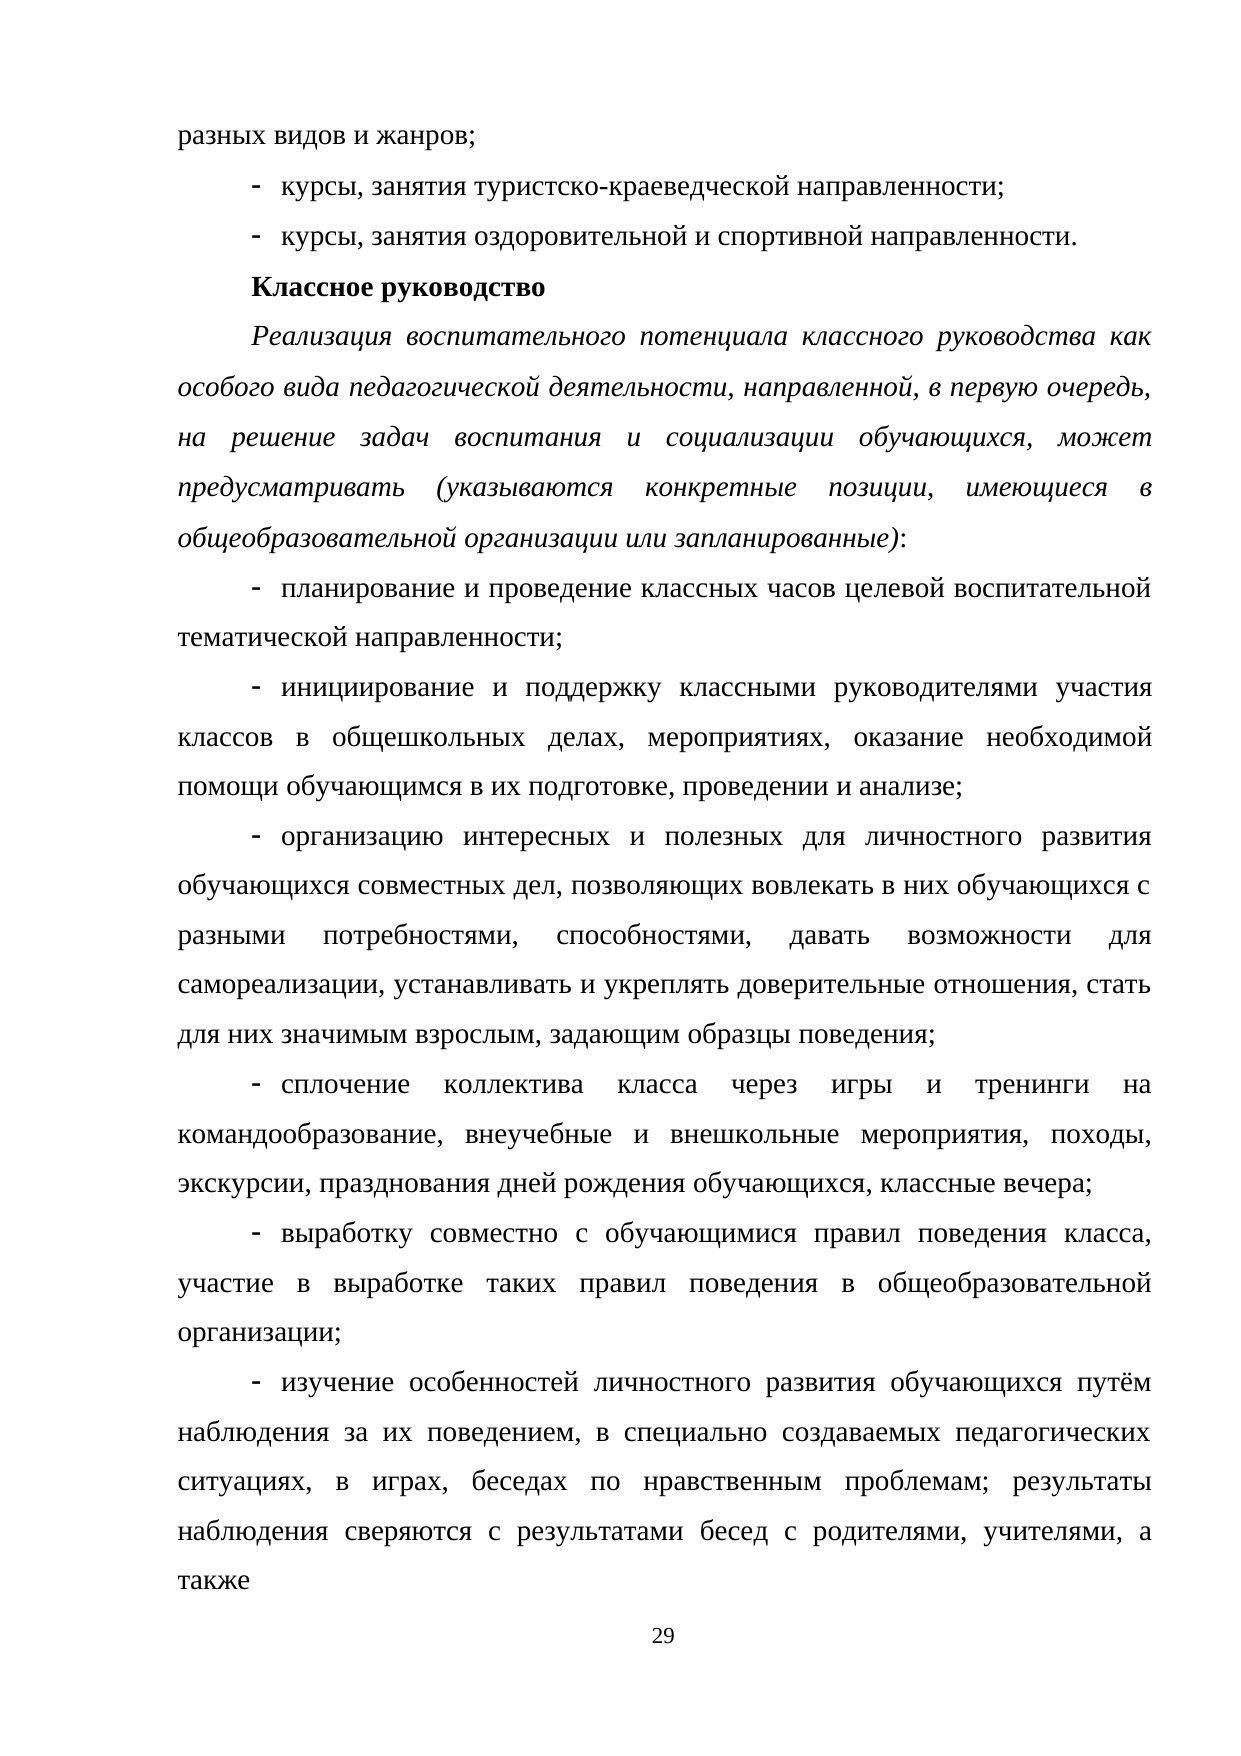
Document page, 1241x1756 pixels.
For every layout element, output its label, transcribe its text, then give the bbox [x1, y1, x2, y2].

list организацию интересных и полезных для личностного развития обучающихся совместных дел, позволяющих вовлекать в них обучающихся с разными потребностями, способностями, давать возможности для самореализации, устанавливать и укреплять доверительные отношения, стать для них значимым взрослым, задающим образцы поведения; [177, 818, 1152, 1050]
list планирование и проведение классных часов целевой воспитательной тематической направленности; [177, 570, 1152, 653]
list курсы, занятия туристско-краеведческой направленности; [251, 168, 1173, 201]
subtitle Классное руководство [251, 269, 1173, 302]
list изучение особенностей личностного развития обучающихся путём наблюдения за их поведением, в специально создаваемых педагогических ситуациях, в играх, беседах по нравственным проблемам; результаты наблюдения сверяются с результатами бесед с родителями, учителями, а также [177, 1364, 1152, 1596]
text Реализация воспитательного потенциала классного руководства как особого вида педагогической деятельности, направленной, в первую очередь, на решение задач воспитания и социализации обучающихся, может предусматривать (указываются конкретные позиции, имеющиеся в общеобразовательной организации или запланированные): [177, 318, 1152, 553]
text разных видов и жанров; [177, 117, 1173, 151]
list курсы, занятия оздоровительной и спортивной направленности. [251, 218, 1173, 251]
list инициирование и поддержку классными руководителями участия классов в общешкольных делах, мероприятиях, оказание необходимой помощи обучающимся в их подготовке, проведении и анализе; [177, 669, 1152, 802]
list сплочение коллектива класса через игры и тренинги на командообразование, внеучебные и внешкольные мероприятия, походы, экскурсии, празднования дней рождения обучающихся, классные вечера; [177, 1066, 1152, 1199]
list выработку совместно с обучающимися правил поведения класса, участие в выработке таких правил поведения в общеобразовательной организации; [177, 1215, 1152, 1348]
